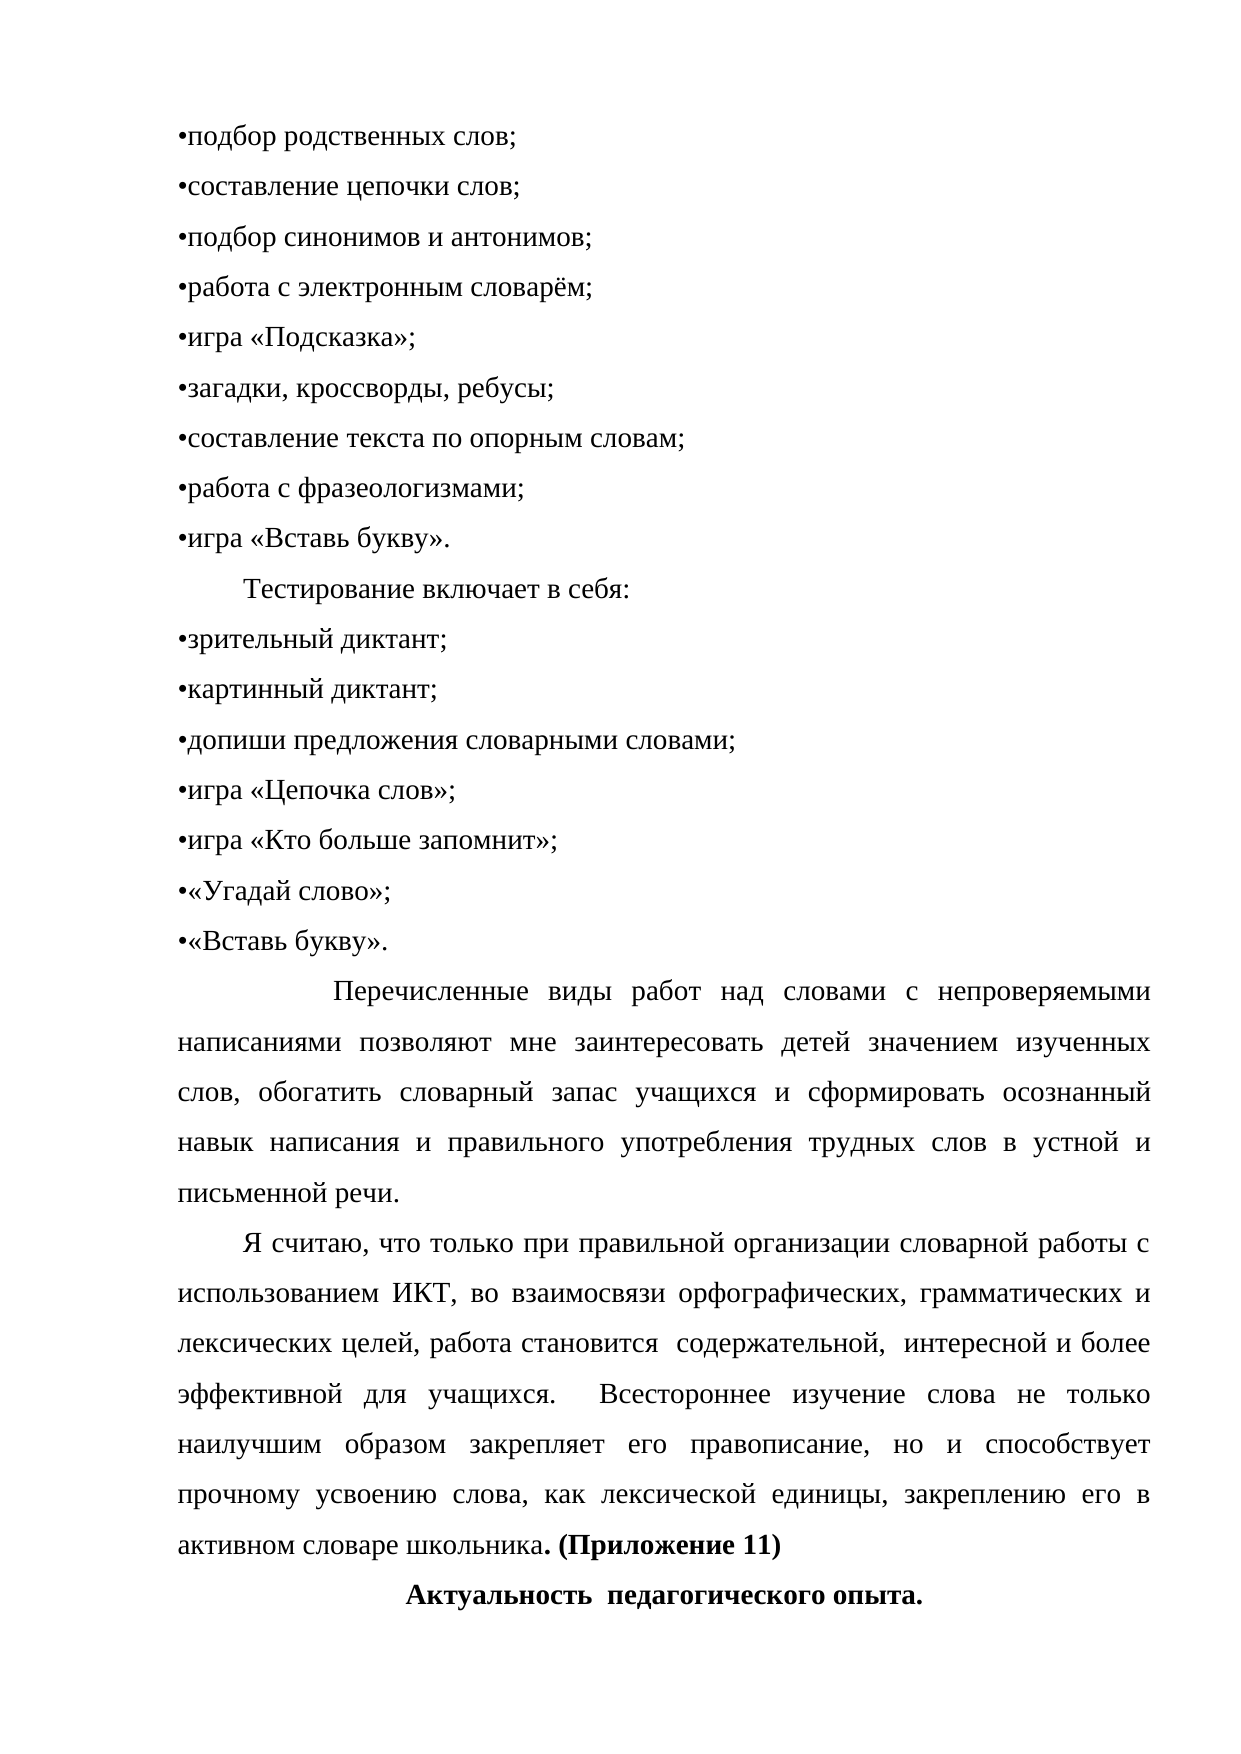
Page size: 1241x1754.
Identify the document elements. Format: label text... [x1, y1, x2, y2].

text •«Вставь букву». [177, 923, 1152, 957]
text •зрительный диктант; [177, 621, 1152, 655]
text •подбор синонимов и антонимов; [177, 219, 1152, 252]
text Перечисленные виды работ над словами с непроверяемыми написаниями позволяют мне заинтересовать детей значением изученных слов, обогатить словарный запас учащихся и сформировать осознанный навык написания и правильного употребления трудных слов в устной и письменной речи. [177, 973, 1152, 1208]
text •допиши предложения словарными словами; [177, 722, 1152, 755]
text •работа с фразеологизмами; [177, 470, 1152, 504]
text •загадки, кроссворды, ребусы; [177, 370, 1152, 403]
text •подбор родственных слов; [177, 118, 1152, 152]
text •игра «Цепочка слов»; [177, 772, 1152, 806]
text •картинный диктант; [177, 672, 1152, 705]
text Актуальность педагогического опыта. [177, 1577, 1152, 1611]
text •составление текста по опорным словам; [177, 420, 1152, 453]
text •«Угадай слово»; [177, 873, 1152, 906]
text •работа с электронным словарём; [177, 269, 1152, 303]
text •игра «Кто больше запомнит»; [177, 822, 1152, 856]
text •игра «Подсказка»; [177, 319, 1152, 353]
text •игра «Вставь букву». [177, 521, 1152, 554]
text •составление цепочки слов; [177, 168, 1152, 202]
text Я считаю, что только при правильной организации словарной работы с использованием ИКТ, во взаимосвязи орфографических, грамматических и лексических целей, работа становится содержательной, интересной и более эффективной для учащихся. Всестороннее изучение слова не только наилучшим образом закрепляет его правописание, но и способствует прочному усвоению слова, как лексической единицы, закреплению его в активном словаре школьника. (Приложение 11) [177, 1225, 1152, 1560]
text Тестирование включает в себя: [177, 571, 1152, 604]
